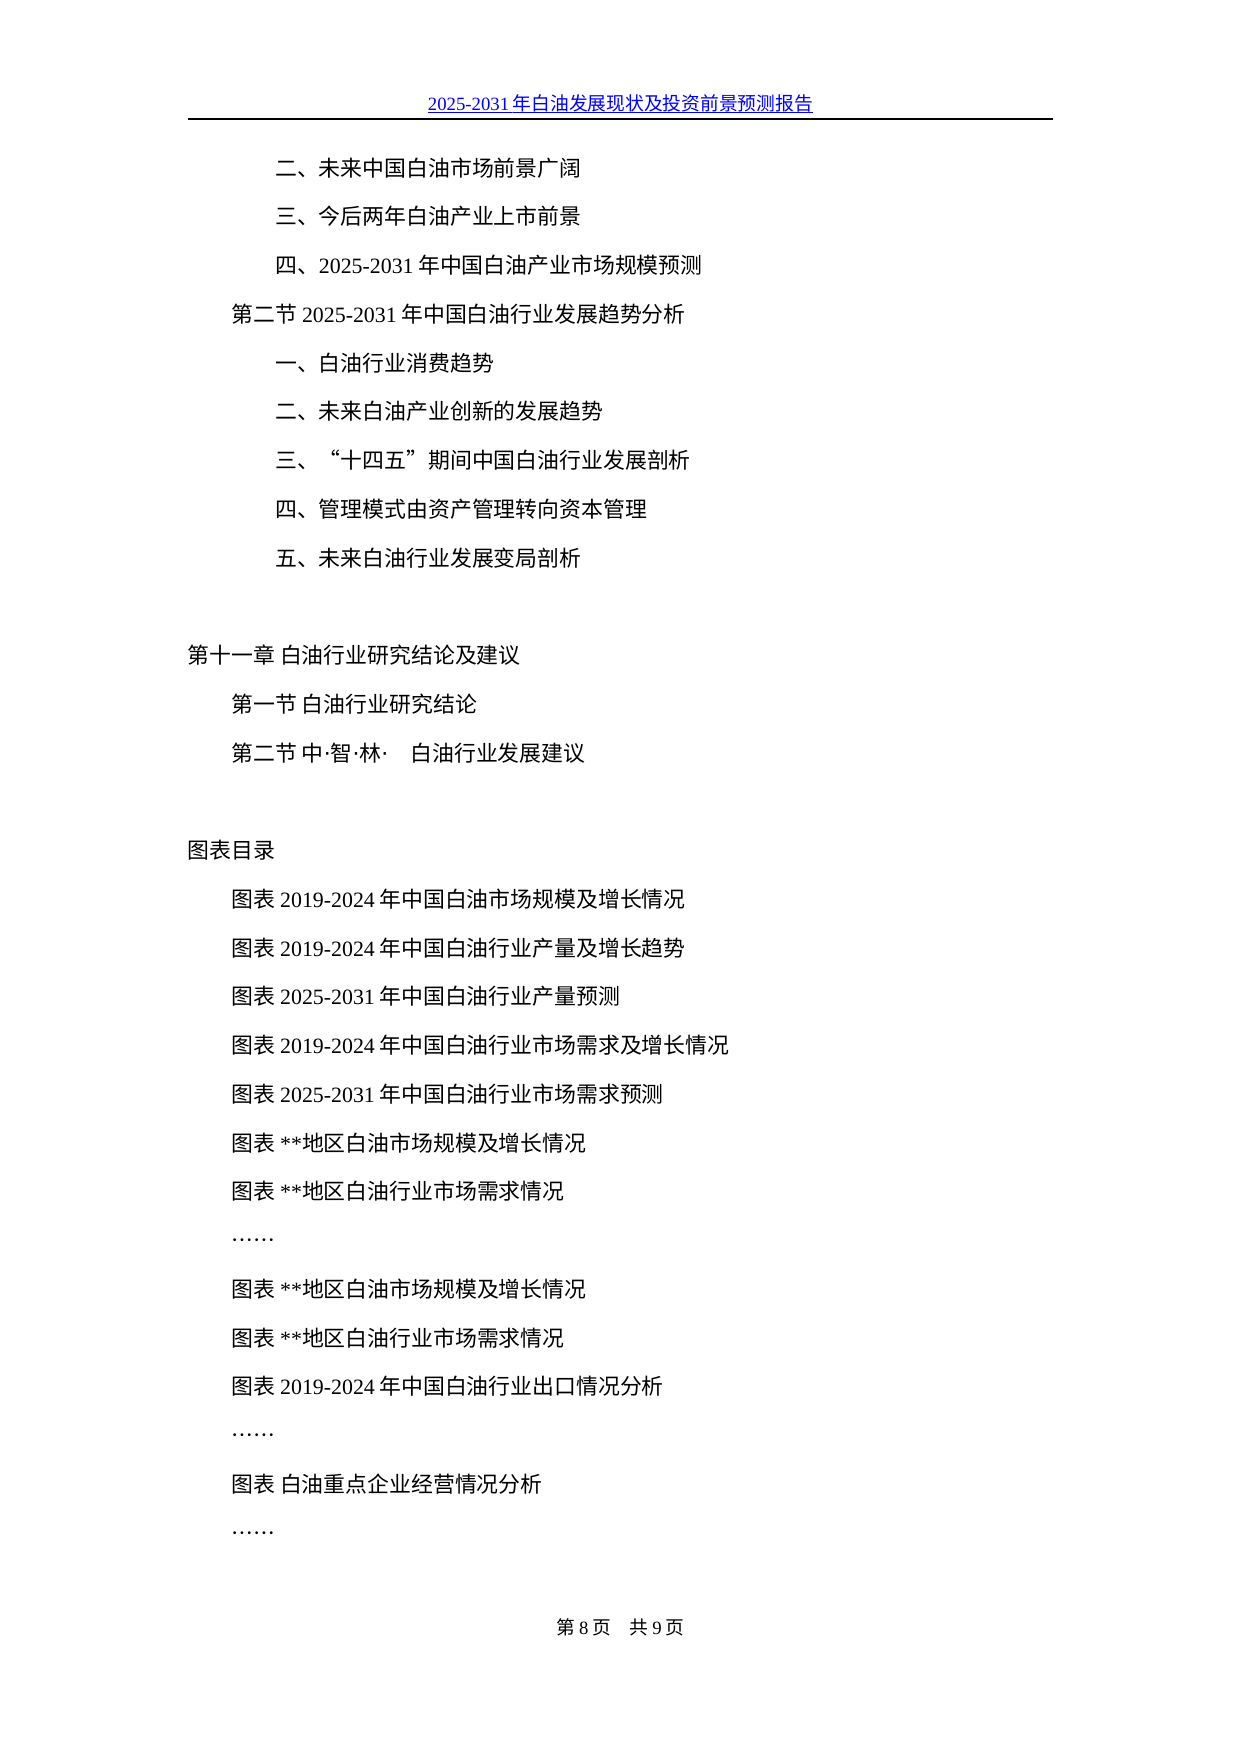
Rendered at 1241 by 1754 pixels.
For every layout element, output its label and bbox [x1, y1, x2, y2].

text [187, 150, 1053, 1548]
